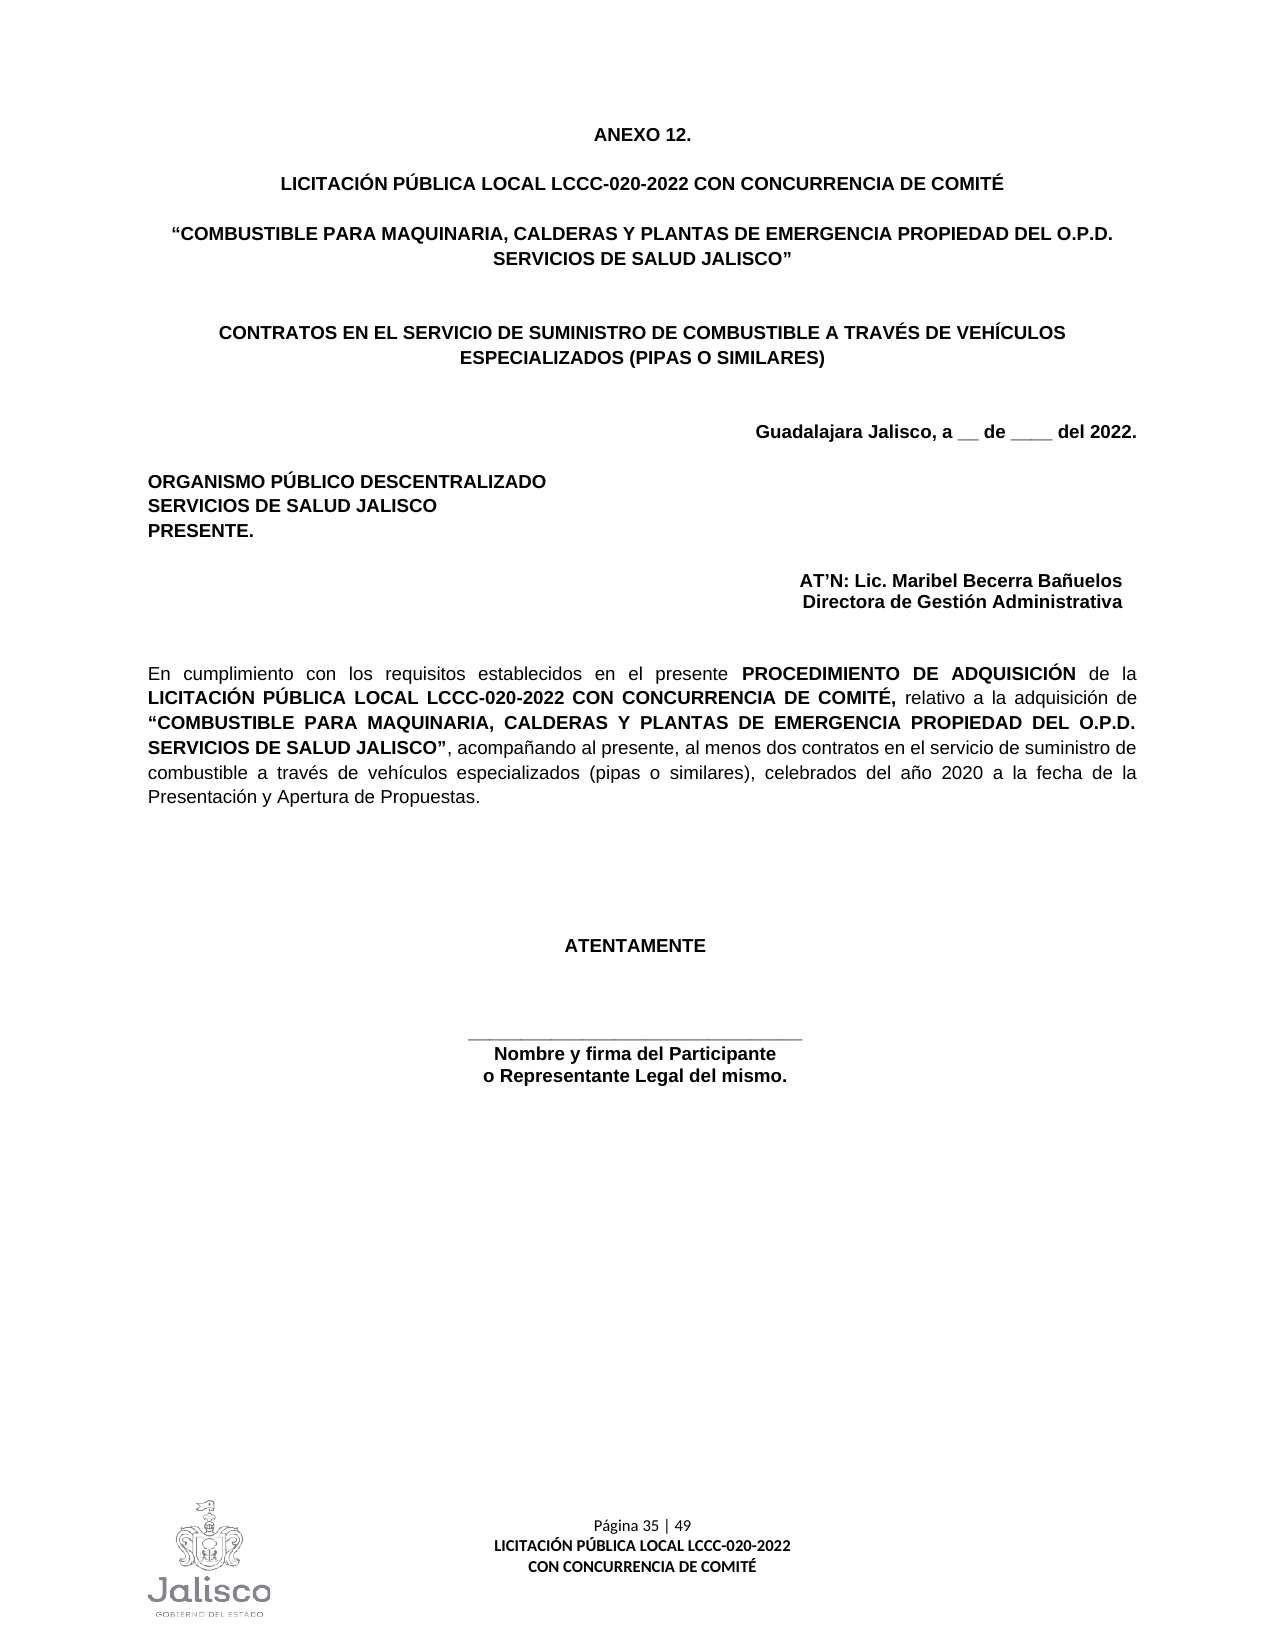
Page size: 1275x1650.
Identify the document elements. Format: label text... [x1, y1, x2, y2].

text PRESENTE. [148, 520, 1137, 542]
text En cumplimiento con los requisitos establecidos en el presente PROCEDIMIENTO DE ADQUISICIÓN de la LICITACIÓN PÚBLICA LOCAL LCCC-020-2022 CON CONCURRENCIA DE COMITÉ, relativo a la adquisición de “COMBUSTIBLE PARA MAQUINARIA, CALDERAS Y PLANTAS DE EMERGENCIA PROPIEDAD DEL O.P.D. SERVICIOS DE SALUD JALISCO”, acompañando al presente, al menos dos contratos en el servicio de suministro de combustible a través de vehículos especializados (pipas o similares), celebrados del año 2020 a la fecha de la Presentación y Apertura de Propuestas. [148, 662, 1137, 808]
text o Representante Legal del mismo. [148, 1064, 1122, 1086]
text ATENTAMENTE [148, 935, 1122, 957]
text SERVICIOS DE SALUD JALISCO [148, 495, 1137, 517]
text AT’N: Lic. Maribel Becerra Bañuelos [148, 570, 1122, 591]
text ________________________________ [148, 1021, 1122, 1043]
text Nombre y firma del Participante [148, 1043, 1122, 1064]
text ANEXO 12. [148, 123, 1137, 145]
text “COMBUSTIBLE PARA MAQUINARIA, CALDERAS Y PLANTAS DE EMERGENCIA PROPIEDAD DEL O.P.D. SERVICIOS DE SALUD JALISCO” [148, 223, 1137, 269]
text CONTRATOS EN EL SERVICIO DE SUMINISTRO DE COMBUSTIBLE A TRAVÉS DE VEHÍCULOS ESPECIALIZADOS (PIPAS O SIMILARES) [148, 322, 1137, 368]
text Directora de Gestión Administrativa [148, 591, 1122, 613]
picture [147, 1500, 271, 1617]
text ORGANISMO PÚBLICO DESCENTRALIZADO [148, 471, 1137, 492]
text LICITACIÓN PÚBLICA LOCAL LCCC-020-2022 CON CONCURRENCIA DE COMITÉ [148, 173, 1137, 194]
text Guadalajara Jalisco, a __ de ____ del 2022. [148, 421, 1137, 442]
